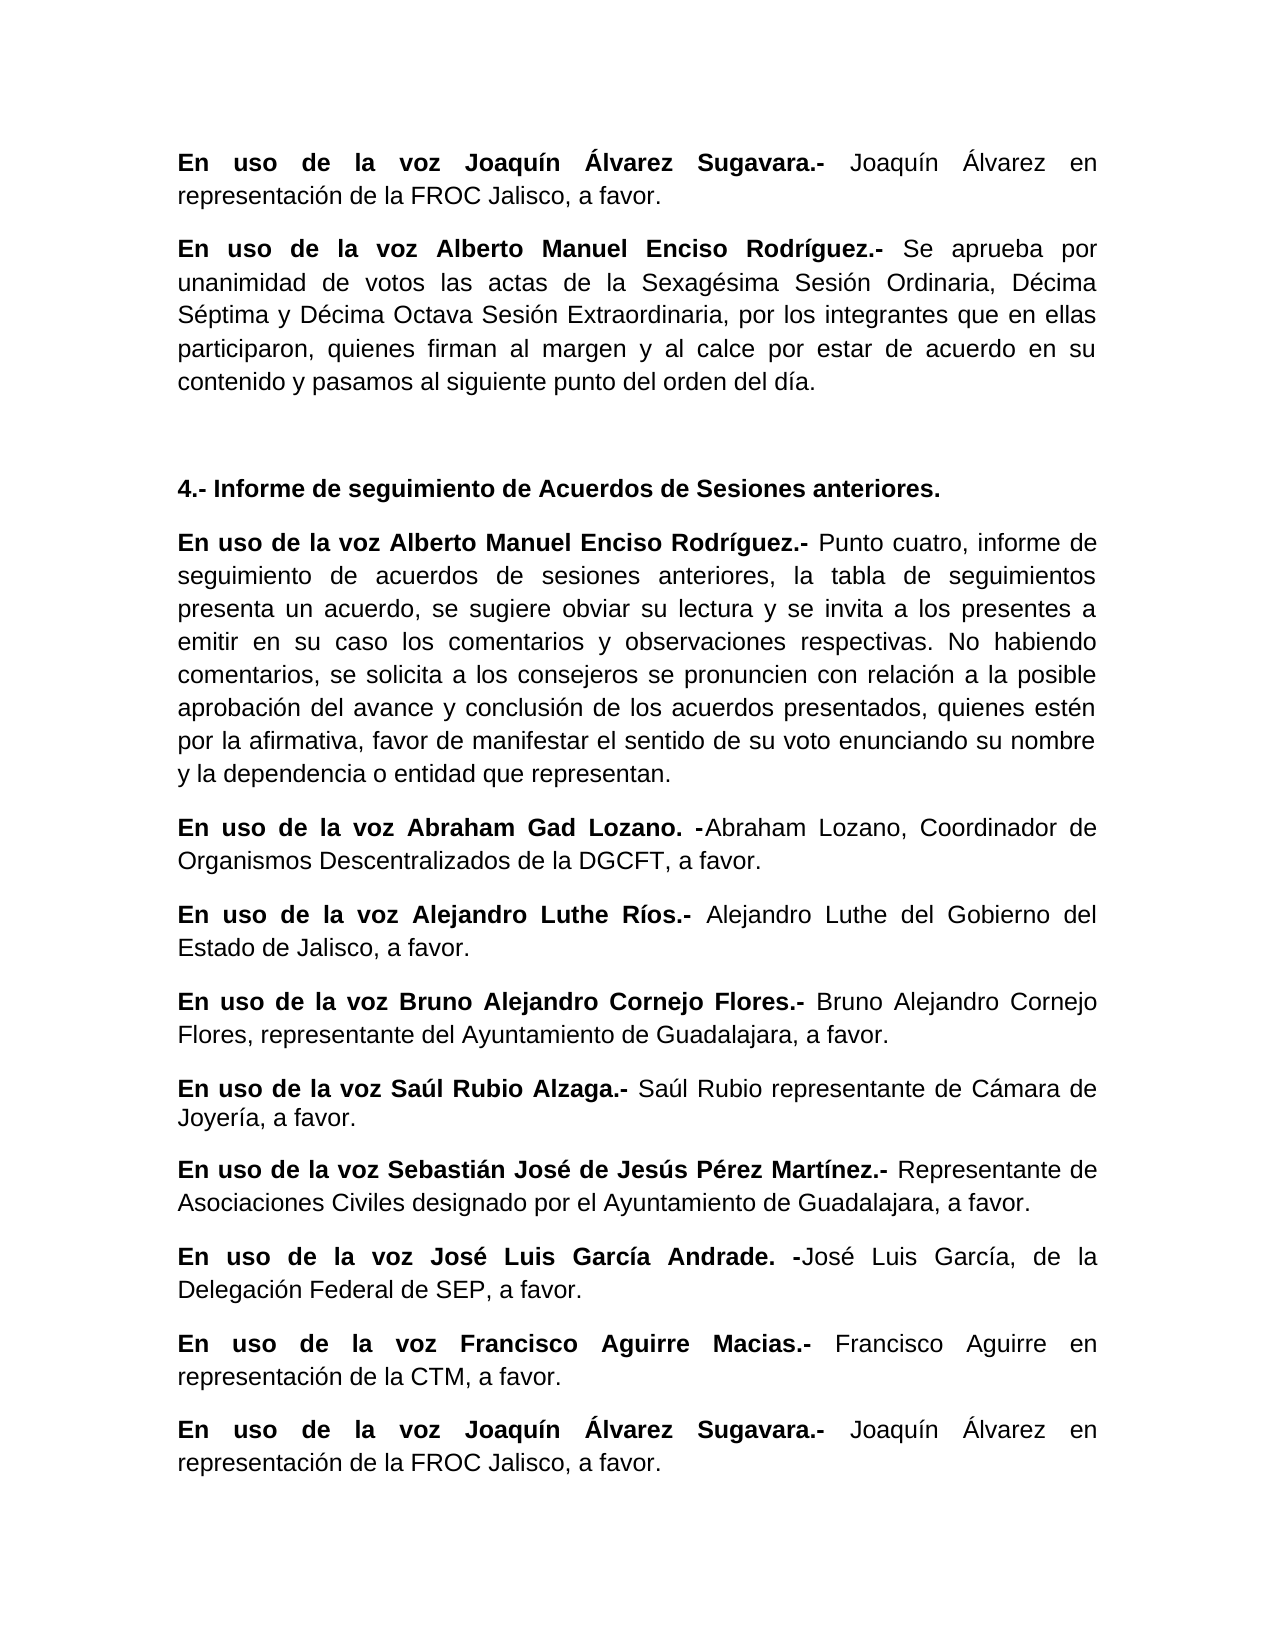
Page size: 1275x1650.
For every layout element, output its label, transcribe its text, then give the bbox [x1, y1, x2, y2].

text En uso de la voz Alejandro Luthe Ríos.- Alejandro Luthe del Gobierno del Estado de Jalisco, a favor. [177, 900, 1098, 962]
text En uso de la voz Alberto Manuel Enciso Rodríguez.- Punto cuatro, informe de seguimiento de acuerdos de sesiones anteriores, la tabla de seguimientos presenta un acuerdo, se sugiere obviar su lectura y se invita a los presentes a emitir en su caso los comentarios y observaciones respectivas. No habiendo comentarios, se solicita a los consejeros se pronuncien con relación a la posible aprobación del avance y conclusión de los acuerdos presentados, quienes estén por la afirmativa, favor de manifestar el sentido de su voto enunciando su nombre y la dependencia o entidad que representan. [177, 528, 1098, 788]
text En uso de la voz Joaquín Álvarez Sugavara.- Joaquín Álvarez en representación de la FROC Jalisco, a favor. [177, 148, 1098, 209]
text 4.- Informe de seguimiento de Acuerdos de Sesiones anteriores. [177, 474, 1098, 503]
text En uso de la voz José Luis García Andrade. -José Luis García, de la Delegación Federal de SEP, a favor. [177, 1242, 1098, 1303]
text En uso de la voz Saúl Rubio Alzaga.- Saúl Rubio representante de Cámara de Joyería, a favor. [177, 1074, 1098, 1131]
text En uso de la voz Sebastián José de Jesús Pérez Martínez.- Representante de Asociaciones Civiles designado por el Ayuntamiento de Guadalajara, a favor. [177, 1155, 1098, 1217]
text En uso de la voz Bruno Alejandro Cornejo Flores.- Bruno Alejandro Cornejo Flores, representante del Ayuntamiento de Guadalajara, a favor. [177, 987, 1098, 1049]
text En uso de la voz Alberto Manuel Enciso Rodríguez.- Se aprueba por unanimidad de votos las actas de la Sexagésima Sesión Ordinaria, Décima Séptima y Décima Octava Sesión Extraordinaria, por los integrantes que en ellas participaron, quienes firman al margen y al calce por estar de acuerdo en su contenido y pasamos al siguiente punto del orden del día. [177, 234, 1098, 395]
text En uso de la voz Joaquín Álvarez Sugavara.- Joaquín Álvarez en representación de la FROC Jalisco, a favor. [177, 1415, 1098, 1477]
text En uso de la voz Francisco Aguirre Macias.- Francisco Aguirre en representación de la CTM, a favor. [177, 1328, 1098, 1390]
text En uso de la voz Abraham Gad Lozano. -Abraham Lozano, Coordinador de Organismos Descentralizados de la DGCFT, a favor. [177, 813, 1098, 875]
